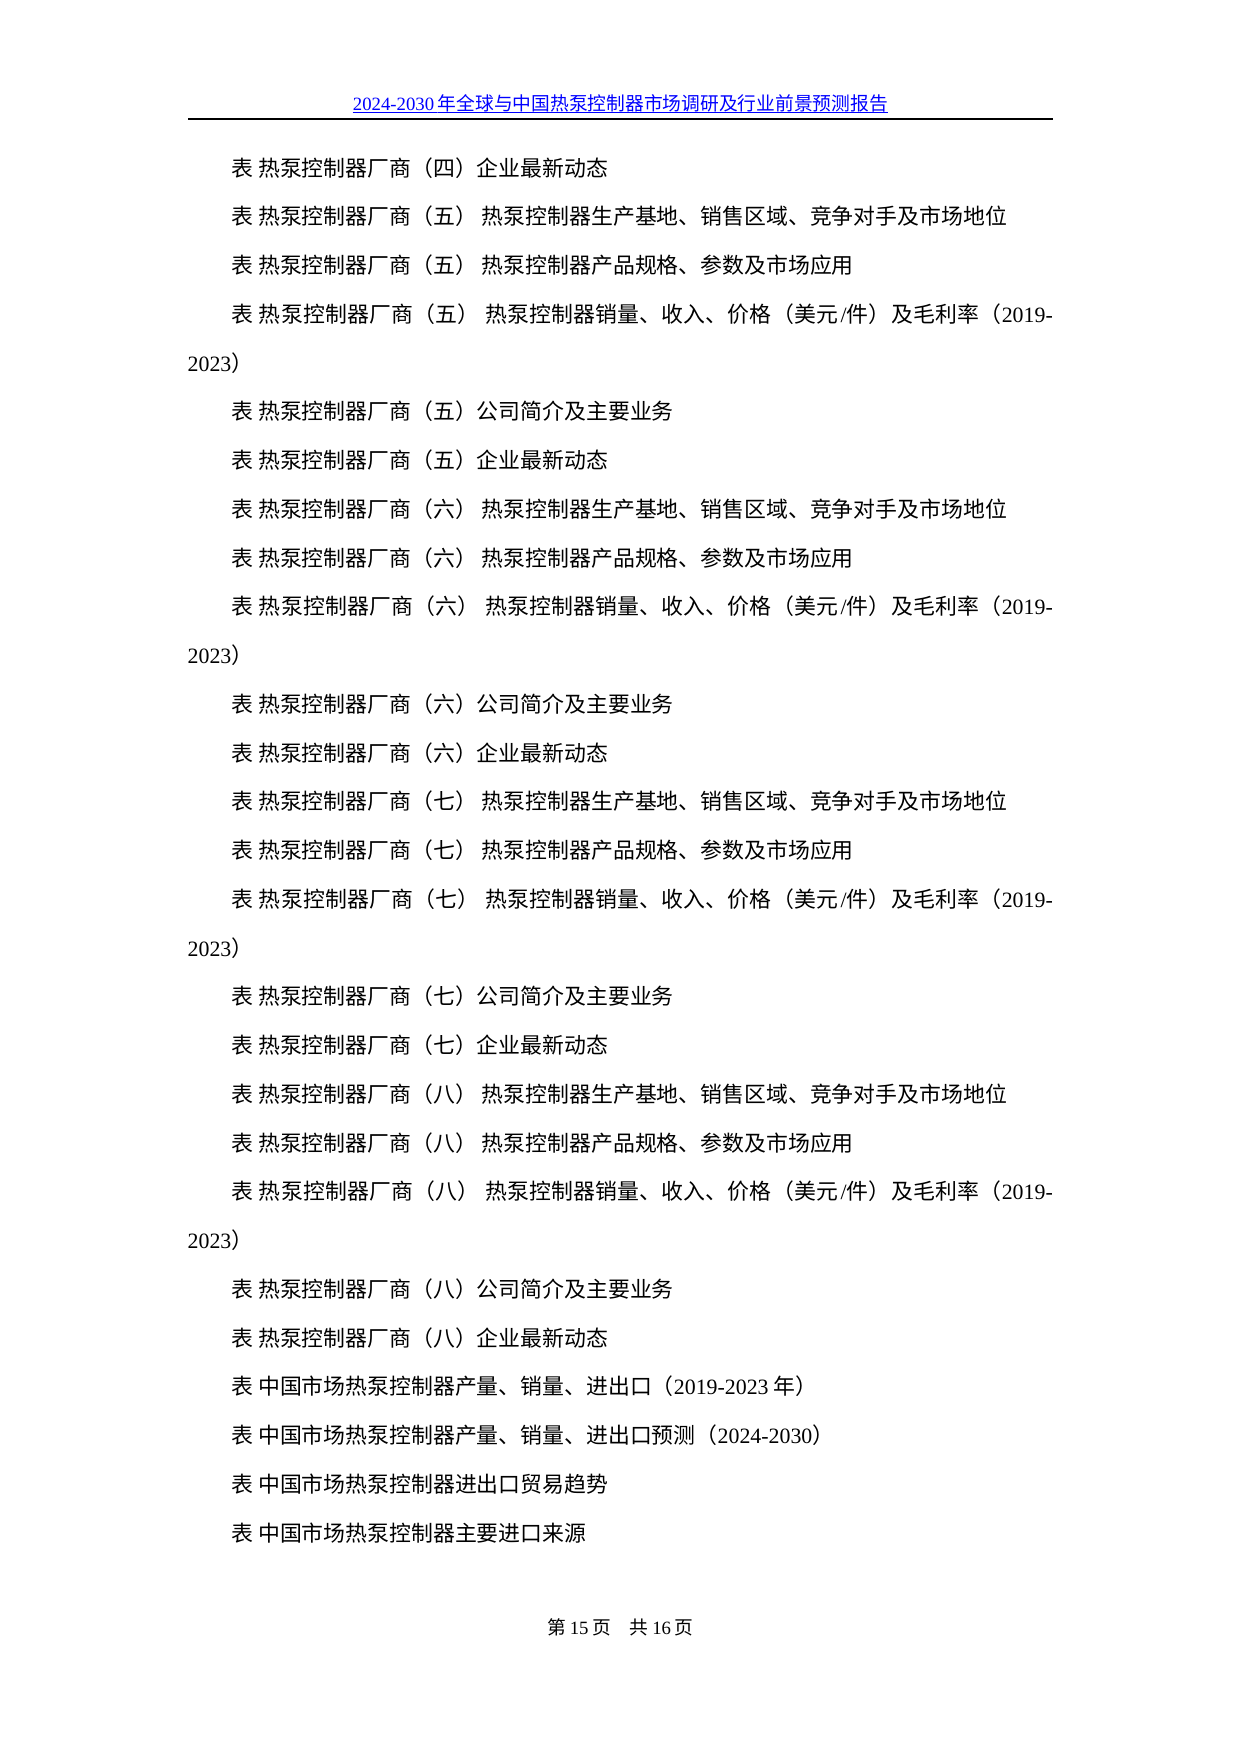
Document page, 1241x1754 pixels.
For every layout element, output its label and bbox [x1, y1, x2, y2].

text [187, 150, 1053, 1548]
